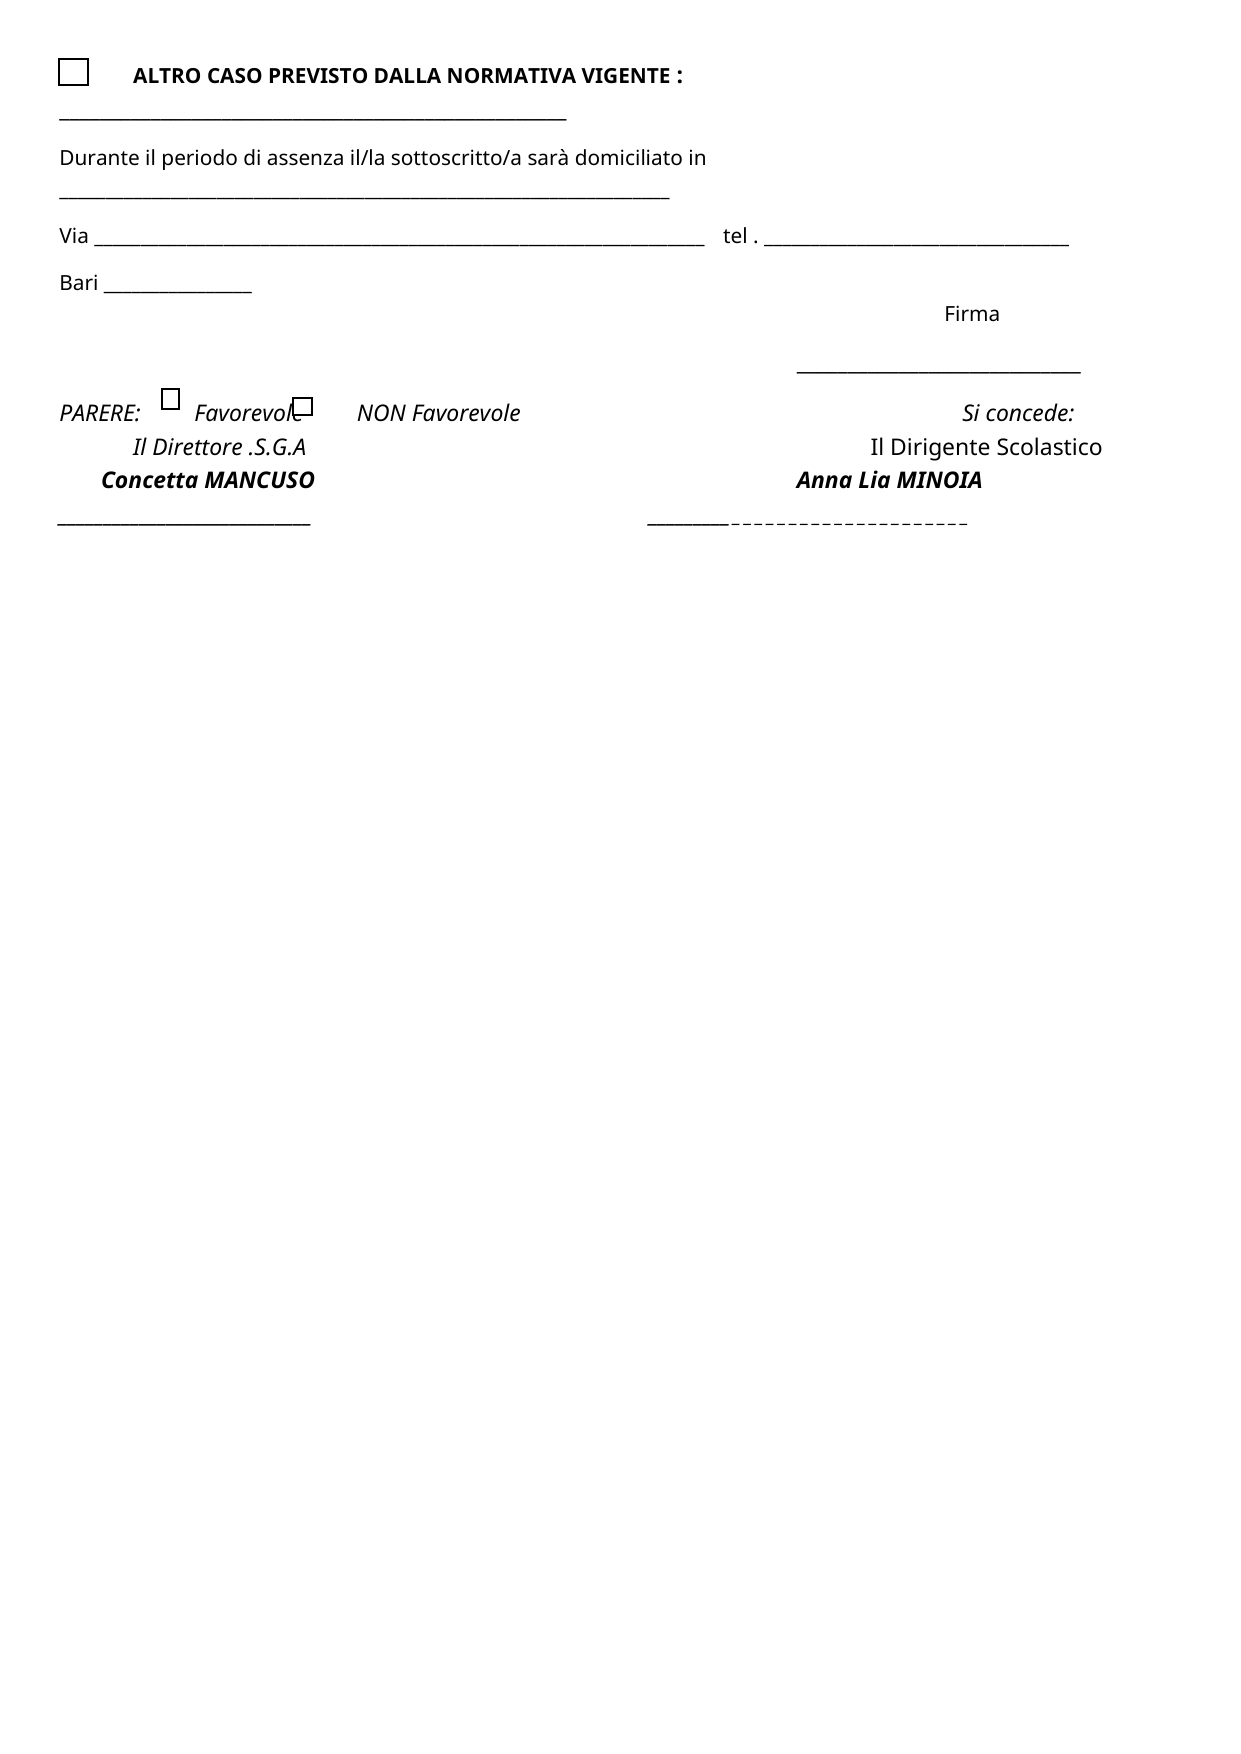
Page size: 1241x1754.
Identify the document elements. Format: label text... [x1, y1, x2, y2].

text Concetta MANCUSO Anna Lia MINOIA [59, 464, 1181, 496]
text ____________________________ [59, 346, 1181, 378]
text ALTRO CASO PREVISTO DALLA NORMATIVA VIGENTE : __________________________________________________ [59, 59, 1181, 124]
text Via __________________________________________________________________ tel . _________________________________ [59, 221, 1181, 249]
text Bari ________________ Firma [59, 268, 1181, 327]
text Il Direttore .S.G.A Il Dirigente Scolastico [59, 431, 1181, 462]
text Durante il periodo di assenza il/la sottoscritto/a sarà domiciliato in __________________________________________________________________ [59, 143, 1181, 202]
text PARERE: Favorevole NON Favorevole Si concede: [59, 397, 1181, 428]
text ____________________________ ______________________________ [59, 498, 1181, 529]
